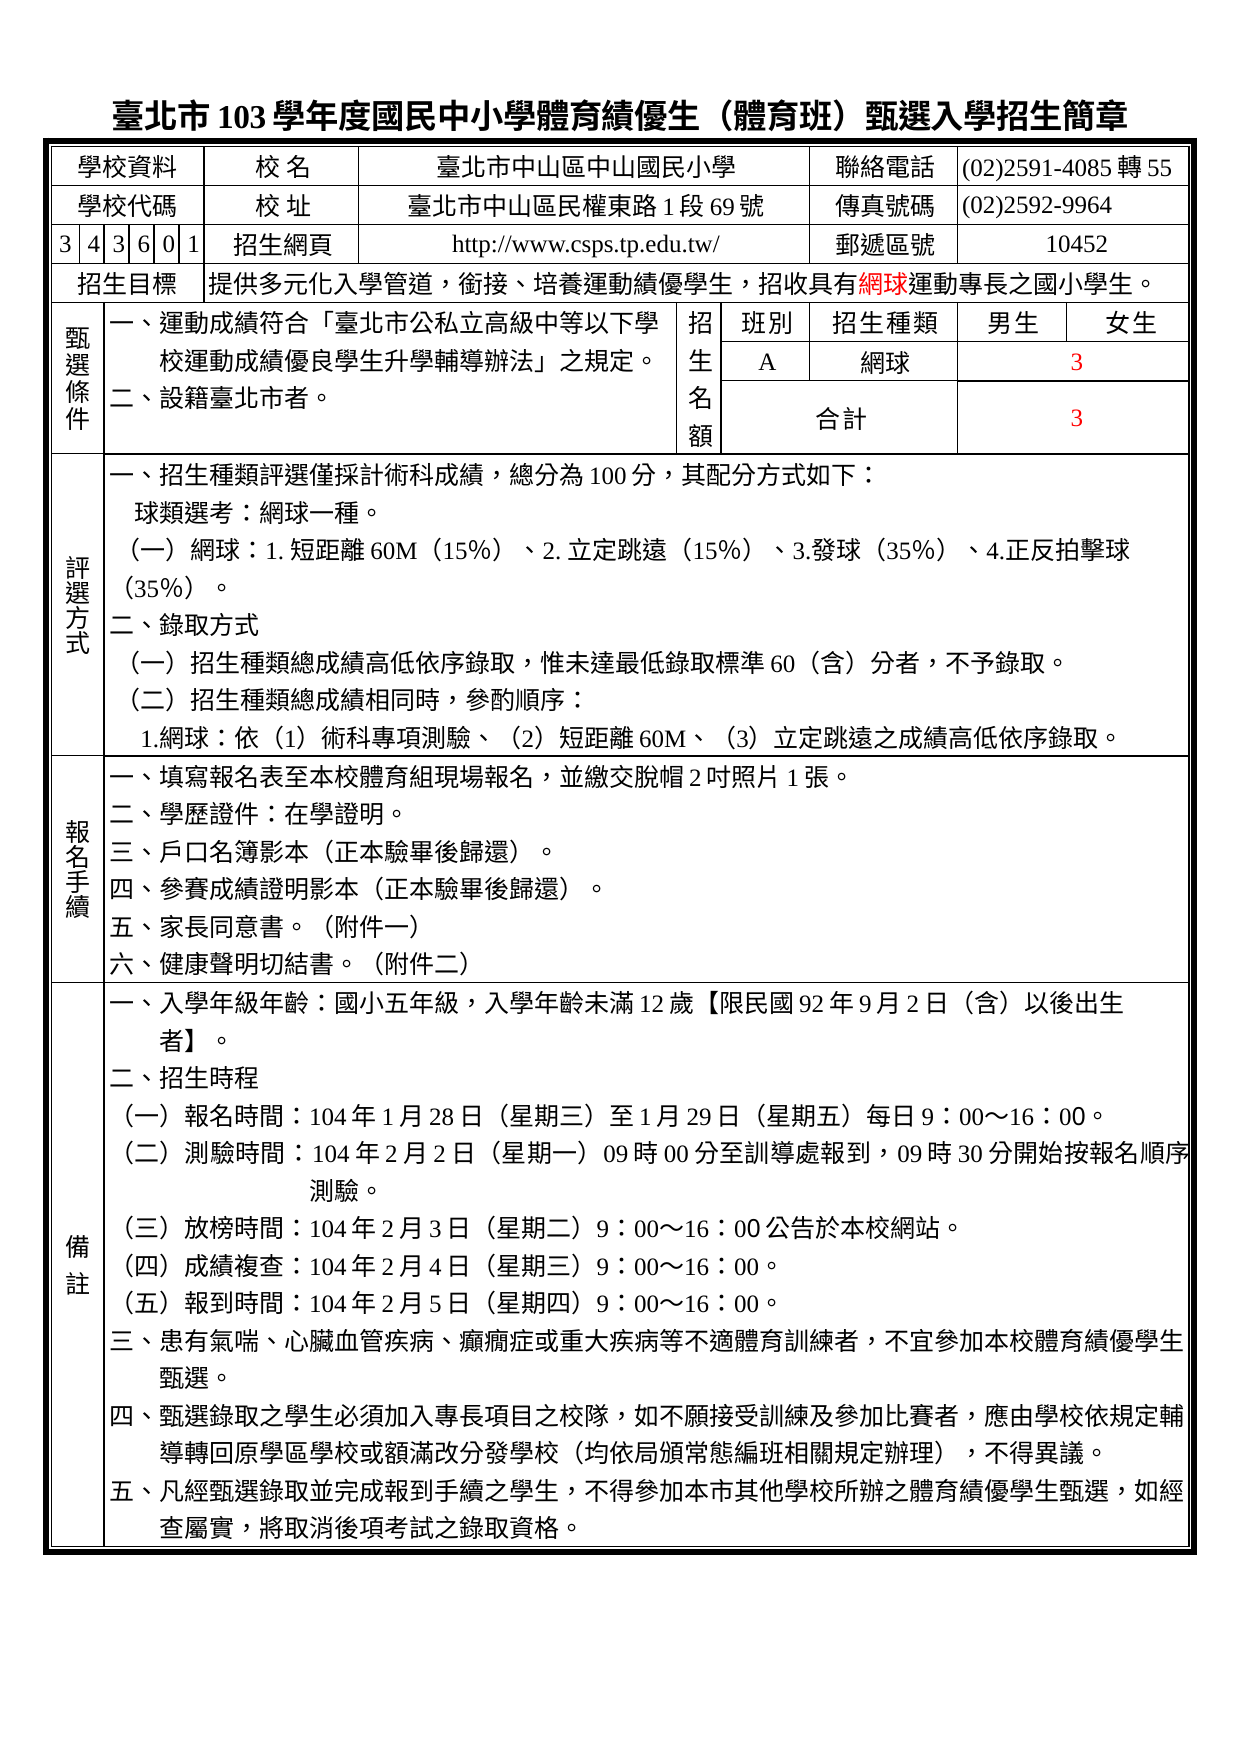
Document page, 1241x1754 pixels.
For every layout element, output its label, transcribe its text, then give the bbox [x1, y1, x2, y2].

table_header 聯絡電話 [810, 147, 957, 184]
table_cell 合計 [722, 381, 957, 453]
table_cell 3 [105, 225, 128, 263]
table_cell 備 註 [52, 983, 103, 1546]
table_cell 0 [155, 225, 178, 263]
table_cell 郵遞區號 [810, 225, 957, 263]
table_header (02)2591-4085轉55 [958, 147, 1188, 184]
table_cell 男生 [958, 303, 1066, 341]
table_cell 3 [958, 342, 1188, 380]
table_header 臺北市中山區中山國民小學 [359, 147, 809, 184]
table_cell 校 址 [205, 186, 358, 224]
table_cell 3 [52, 225, 79, 263]
table_cell 一、運動成績符合「臺北市公私立高級中等以下學校運動成績優良學生升學輔導辦法」之規定。 二、設籍臺北市者。 [105, 303, 676, 453]
table_cell 3 [958, 382, 1188, 453]
table_cell 招生網頁 [205, 225, 358, 263]
table_cell 4 [80, 225, 103, 263]
text 臺北市103學年度國民中小學體育績優生（體育班）甄選入學招生簡章 [75, 89, 1165, 138]
table_cell 招生名額 [677, 303, 720, 453]
table_cell 網球 [810, 342, 957, 380]
table_cell 女生 [1067, 303, 1188, 341]
table_cell 傳真號碼 [810, 186, 957, 224]
table_cell http://www.csps.tp.edu.tw/ [359, 225, 809, 263]
table_cell 學校代碼 [52, 186, 203, 224]
table_cell 6 [130, 225, 153, 263]
table_cell 臺北市中山區民權東路1段69號 [359, 186, 809, 224]
table_header 學校資料 [52, 147, 203, 184]
table_cell 招生目標 [52, 264, 203, 302]
table_cell 報名手續 [52, 756, 103, 981]
table_cell 一、入學年級年齡：國小五年級，入學年齡未滿12歲【限民國92年9月2日（含）以後出生者】。 二、招生時程 （一）報名時間：104年1月28日（星期三）至1月29日（星期五）每日9：00～16：00。 （二）測驗時間：104年2月2日（星期一）09時00分至訓導處報到，09時30分開始按報名順序測驗。 （三）放榜時間：104年2月3日（星期二）9：00～16：00公告於本校網站。 （四）成績複查：104年2月4日（星期三）9：00～16：00。 （五）報到時間：104年2月5日（星期四）9：00～16：00。 三、患有氣喘、心臟血管疾病、癲癇症或重大疾病等不適體育訓練者，不宜參加本校體育績優學生甄選。 四、甄選錄取之學生必須加入專長項目之校隊，如不願接受訓練及參加比賽者，應由學校依規定輔導轉回原學區學校或額滿改分發學校（均依局頒常態編班相關規定辦理），不得異議。 五、凡經甄選錄取並完成報到手續之學生，不得參加本市其他學校所辦之體育績優學生甄選，如經查屬實，將取消後項考試之錄取資格。 [105, 983, 1188, 1546]
table_cell A [722, 342, 809, 380]
table_cell (02)2592-9964 [958, 186, 1188, 224]
table_cell 一、招生種類評選僅採計術科成績，總分為100分，其配分方式如下： 球類選考：網球一種。 （一）網球：1. 短距離（15％）、2. 立定跳遠（15％）、3.發球（35％）、4.正反拍擊球（35％）。 二、錄取方式 （一）招生種類總成績高低依序錄取，惟未達最低錄取標準60（含）分者，不予錄取。 （二）招生種類總成績相同時，參酌順序： 1.網球：依（1）術科專項測驗、（2）短距離、（3）立定跳遠之成績高低依序錄取。 [105, 455, 1188, 755]
table_cell 招生種類 [810, 303, 957, 341]
table_cell 1 [180, 225, 203, 263]
table_cell 一、填寫報名表至本校體育組現場報名，並繳交脫帽2吋照片1張。 二、學歷證件：在學證明。 三、戶口名簿影本（正本驗畢後歸還）。 四、參賽成績證明影本（正本驗畢後歸還）。 五、家長同意書。（附件一） 六、健康聲明切結書。（附件二） [105, 757, 1188, 981]
table_cell 班別 [722, 303, 809, 341]
table_cell 甄選條件 [52, 303, 103, 453]
table_header 校 名 [205, 147, 358, 184]
table_cell 10452 [958, 225, 1188, 263]
table_cell 評選方式 [52, 454, 103, 755]
table_cell 提供多元化入學管道，銜接、培養運動績優學生，招收具有網球運動專長之國小學生。 [205, 264, 1188, 302]
